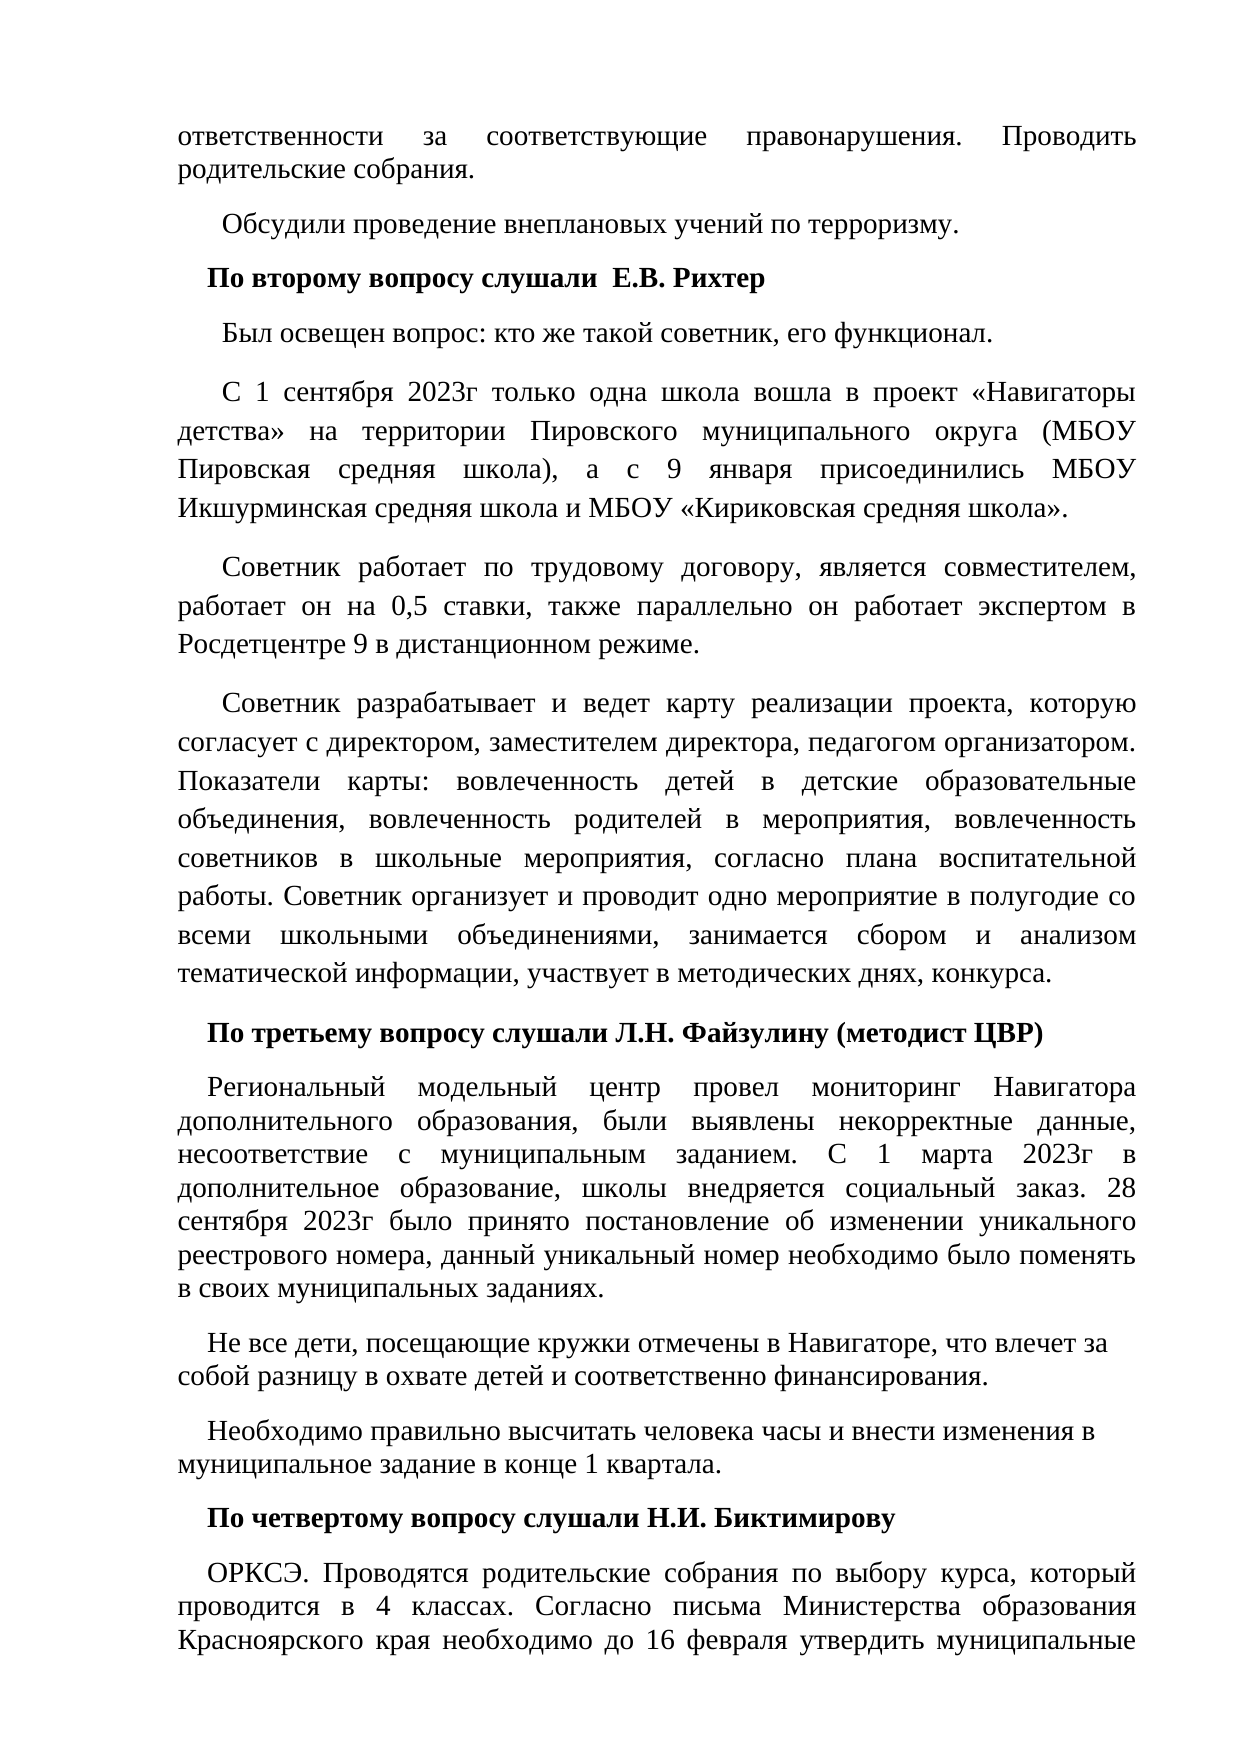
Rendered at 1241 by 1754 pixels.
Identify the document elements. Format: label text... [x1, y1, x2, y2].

text По третьему вопросу слушали Л.Н. Файзулину (методист ЦВР) [177, 1015, 1137, 1048]
text С 1 сентября 2023г только одна школа вошла в проект «Навигаторы детства» на территории Пировского муниципального округа (МБОУ Пировская средняя школа), а с 9 января присоединились МБОУ Икшурминская средняя школа и МБОУ «Кириковская средняя школа». [177, 374, 1137, 523]
text Советник разрабатывает и ведет карту реализации проекта, которую согласует с директором, заместителем директора, педагогом организатором. Показатели карты: вовлеченность детей в детские образовательные объединения, вовлеченность родителей в мероприятия, вовлеченность советников в школьные мероприятия, согласно плана воспитательной работы. Советник организует и проводит одно мероприятие в полугодие со всеми школьными объединениями, занимается сбором и анализом тематической информации, участвует в методических днях, конкурса. [177, 686, 1137, 989]
text Необходимо правильно высчитать человека часы и внести изменения в муниципальное задание в конце 1 квартала. [177, 1413, 1137, 1480]
text Был освещен вопрос: кто же такой советник, его функционал. [177, 315, 1137, 348]
text По второму вопросу слушали Е.В. Рихтер [207, 260, 1137, 294]
text Региональный модельный центр провел мониторинг Навигатора дополнительного образования, были выявлены некорректные данные, несоответствие с муниципальным заданием. С 1 марта 2023г в дополнительное образование, школы внедряется социальный заказ. 28 сентября 2023г было принято постановление об изменении уникального реестрового номера, данный уникальный номер необходимо было поменять в своих муниципальных заданиях. [177, 1069, 1137, 1304]
text Советник работает по трудовому договору, является совместителем, работает он на 0,5 ставки, также параллельно он работает экспертом в Росдетцентре 9 в дистанционном режиме. [177, 549, 1137, 660]
text По четвертому вопросу слушали Н.И. Биктимирову [177, 1501, 1137, 1534]
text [177, 118, 1137, 185]
text Не все дети, посещающие кружки отмечены в Навигаторе, что влечет за собой разницу в охвате детей и соответственно финансирования. [177, 1325, 1137, 1392]
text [177, 1555, 1137, 1656]
text Обсудили проведение внеплановых учений по терроризму. [177, 206, 1137, 239]
